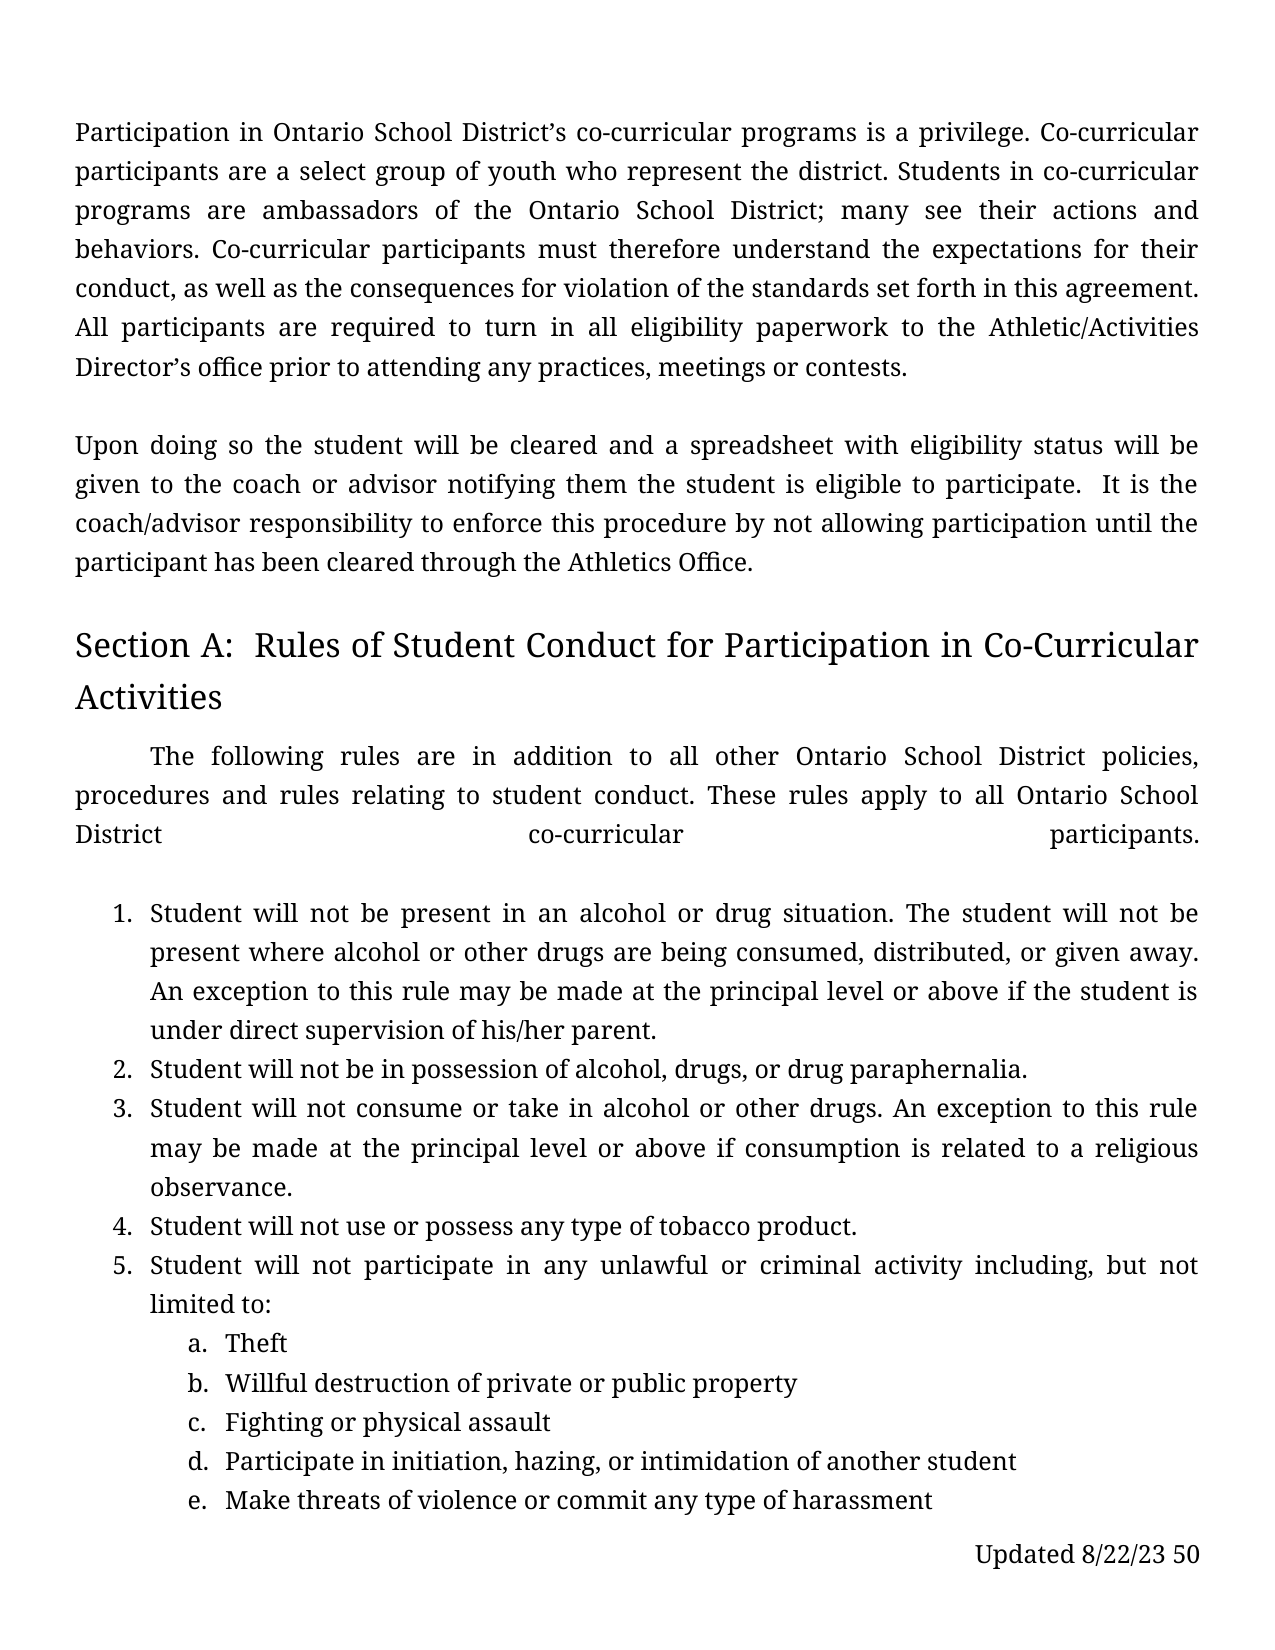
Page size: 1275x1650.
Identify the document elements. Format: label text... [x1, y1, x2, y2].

text The following rules are in addition to all other Ontario School District policies, procedures and rules relating to student conduct. These rules apply to all Ontario School District co-curricular participants. [75, 738, 1200, 890]
list Participate in initiation, hazing, or intimidation of another student [187, 1443, 1200, 1478]
list Theft [187, 1326, 1200, 1360]
subtitle Section A: Rules of Student Conduct for Participation in Co-Curricular Activities [75, 622, 1200, 719]
list Fighting or physical assault [187, 1404, 1200, 1438]
list Student will not be in possession of alcohol, drugs, or drug paraphernalia. [112, 1052, 1200, 1086]
list Student will not use or possess any type of tobacco product. [112, 1208, 1200, 1243]
list Make threats of violence or commit any type of harassment [187, 1483, 1200, 1517]
list Student will not be present in an alcohol or drug situation. The student will not be present where alcohol or other drugs are being consumed, distributed, or given away. An exception to this rule may be made at the principal level or above if the student is under direct supervision of his/her parent. [112, 895, 1200, 1047]
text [75, 75, 1200, 383]
text Upon doing so the student will be cleared and a spreadsheet with eligibility status will be given to the coach or advisor notifying them the student is eligible to participate. It is the coach/advisor responsibility to enforce this procedure by not allowing participation until the participant has been cleared through the Athletics Office. [75, 427, 1200, 579]
list Student will not participate in any unlawful or criminal activity including, but not limited to: [112, 1248, 1200, 1321]
list Willful destruction of private or public property [187, 1365, 1200, 1399]
list Student will not consume or take in alcohol or other drugs. An exception to this rule may be made at the principal level or above if consumption is related to a religious observance. [112, 1091, 1200, 1203]
